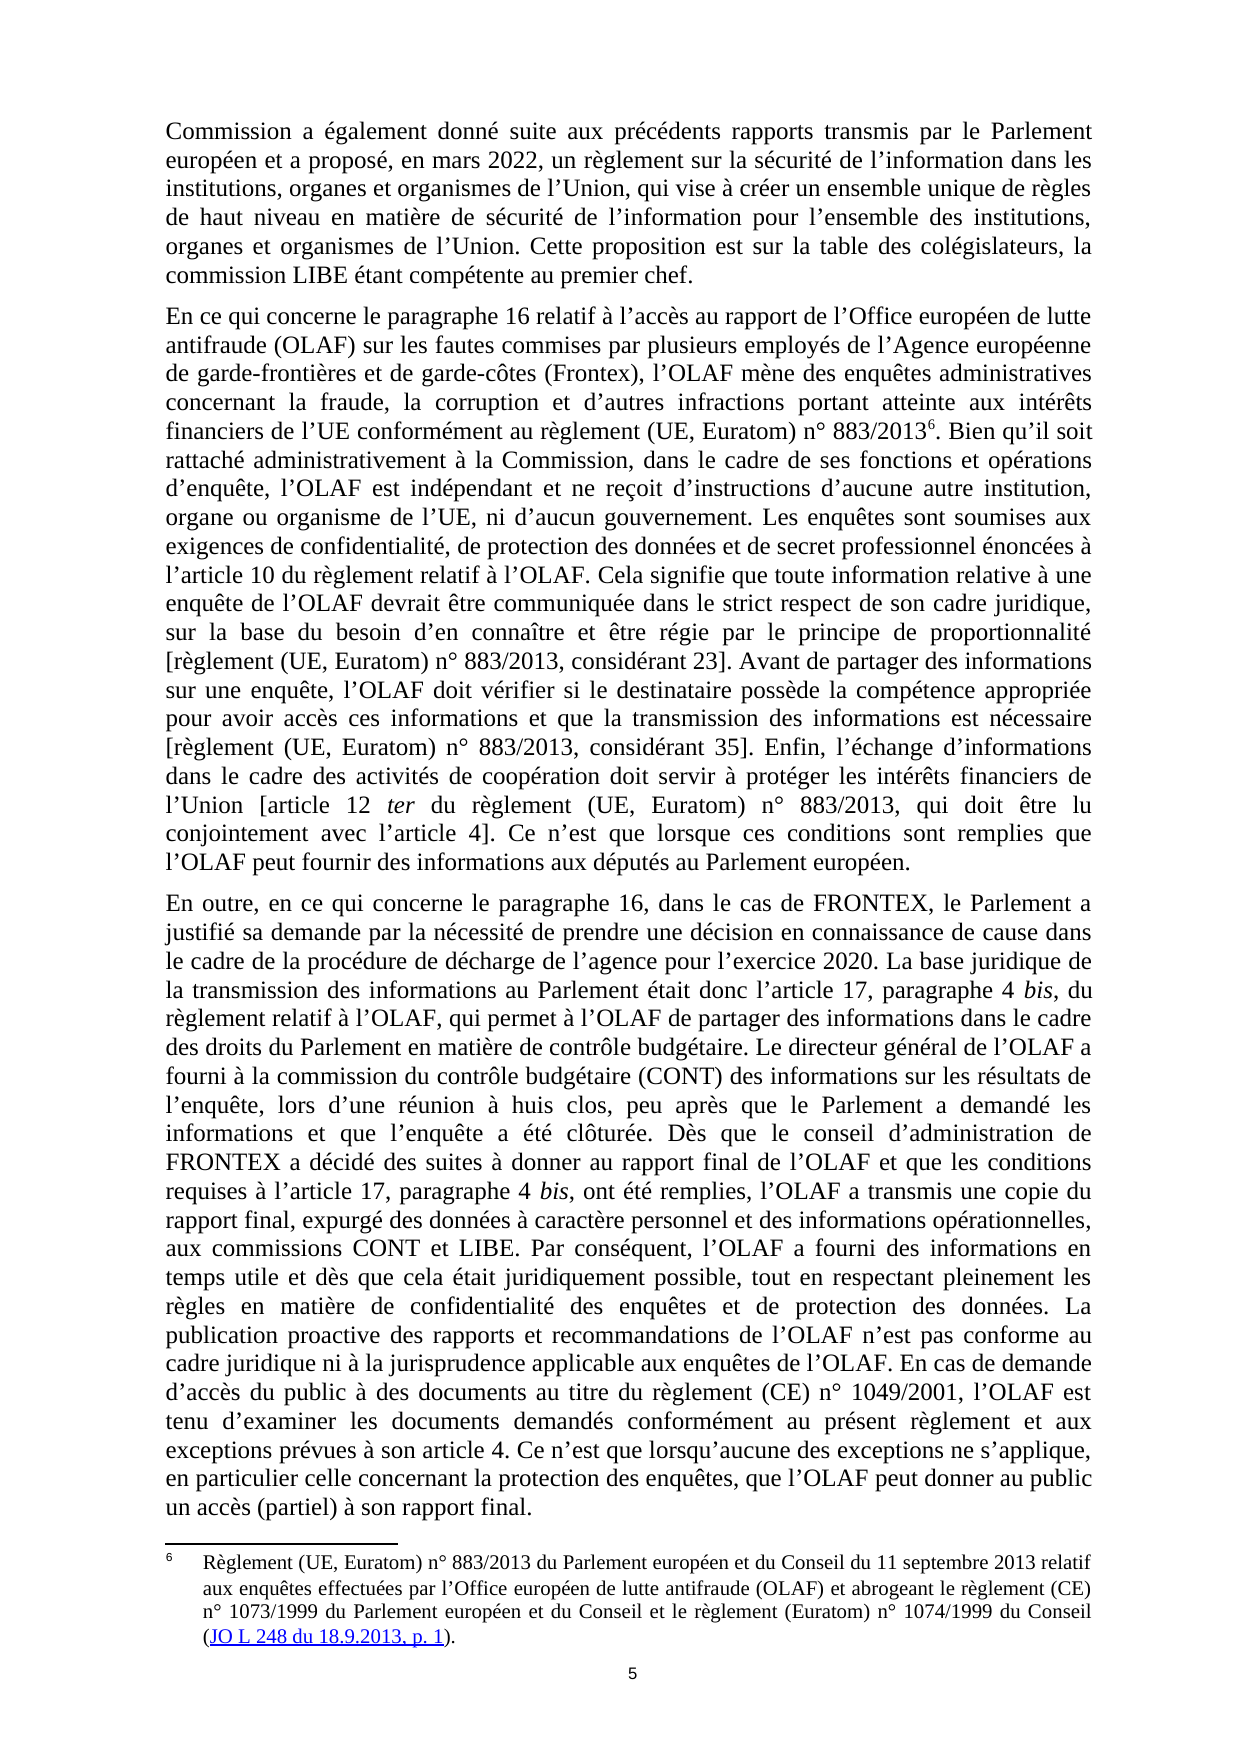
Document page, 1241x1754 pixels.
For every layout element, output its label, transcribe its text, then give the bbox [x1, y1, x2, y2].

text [165, 116, 1093, 288]
text En outre, en ce qui concerne le paragraphe 16, dans le cas de FRONTEX, le Parlement a justifié sa demande par la nécessité de prendre une décision en connaissance de cause dans le cadre de la procédure de décharge de l’agence pour l’exercice 2020. La base juridique de la transmission des informations au Parlement était donc l’article 17, paragraphe 4 bis, du règlement relatif à l’OLAF, qui permet à l’OLAF de partager des informations dans le cadre des droits du Parlement en matière de contrôle budgétaire. Le directeur général de l’OLAF a fourni à la commission du contrôle budgétaire (CONT) des informations sur les résultats de l’enquête, lors d’une réunion à huis clos, peu après que le Parlement a demandé les informations et que l’enquête a été clôturée. Dès que le conseil d’administration de FRONTEX a décidé des suites à donner au rapport final de l’OLAF et que les conditions requises à l’article 17, paragraphe 4 bis, ont été remplies, l’OLAF a transmis une copie du rapport final, expurgé des données à caractère personnel et des informations opérationnelles, aux commissions CONT et LIBE. Par conséquent, l’OLAF a fourni des informations en temps utile et dès que cela était juridiquement possible, tout en respectant pleinement les règles en matière de confidentialité des enquêtes et de protection des données. La publication proactive des rapports et recommandations de l’OLAF n’est pas conforme au cadre juridique ni à la jurisprudence applicable aux enquêtes de l’OLAF. En cas de demande d’accès du public à des documents au titre du règlement (CE) n° 1049/2001, l’OLAF est tenu d’examiner les documents demandés conformément au présent règlement et aux exceptions prévues à son article 4. Ce n’est que lorsqu’aucune des exceptions ne s’applique, en particulier celle concernant la protection des enquêtes, que l’OLAF peut donner au public un accès (partiel) à son rapport final. [165, 888, 1093, 1521]
text En ce qui concerne le paragraphe 16 relatif à l’accès au rapport de l’Office européen de lutte antifraude (OLAF) sur les fautes commises par plusieurs employés de l’Agence européenne de garde-frontières et de garde-côtes (Frontex), l’OLAF mène des enquêtes administratives concernant la fraude, la corruption et d’autres infractions portant atteinte aux intérêts financiers de l’UE conformément au règlement (UE, Euratom) n° 883/2013. Bien qu’il soit rattaché administrativement à la Commission, dans le cadre de ses fonctions et opérations d’enquête, l’OLAF est indépendant et ne reçoit d’instructions d’aucune autre institution, organe ou organisme de l’UE, ni d’aucun gouvernement. Les enquêtes sont soumises aux exigences de confidentialité, de protection des données et de secret professionnel énoncées à l’article 10 du règlement relatif à l’OLAF. Cela signifie que toute information relative à une enquête de l’OLAF devrait être communiquée dans le strict respect de son cadre juridique, sur la base du besoin d’en connaître et être régie par le principe de proportionnalité [règlement (UE, Euratom) n° 883/2013, considérant 23]. Avant de partager des informations sur une enquête, l’OLAF doit vérifier si le destinataire possède la compétence appropriée pour avoir accès ces informations et que la transmission des informations est nécessaire [règlement (UE, Euratom) n° 883/2013, considérant 35]. Enfin, l’échange d’informations dans le cadre des activités de coopération doit servir à protéger les intérêts financiers de l’Union [article 12 ter du règlement (UE, Euratom) n° 883/2013, qui doit être lu conjointement avec l’article 4]. Ce n’est que lorsque ces conditions sont remplies que l’OLAF peut fournir des informations aux députés au Parlement européen. [165, 301, 1093, 876]
